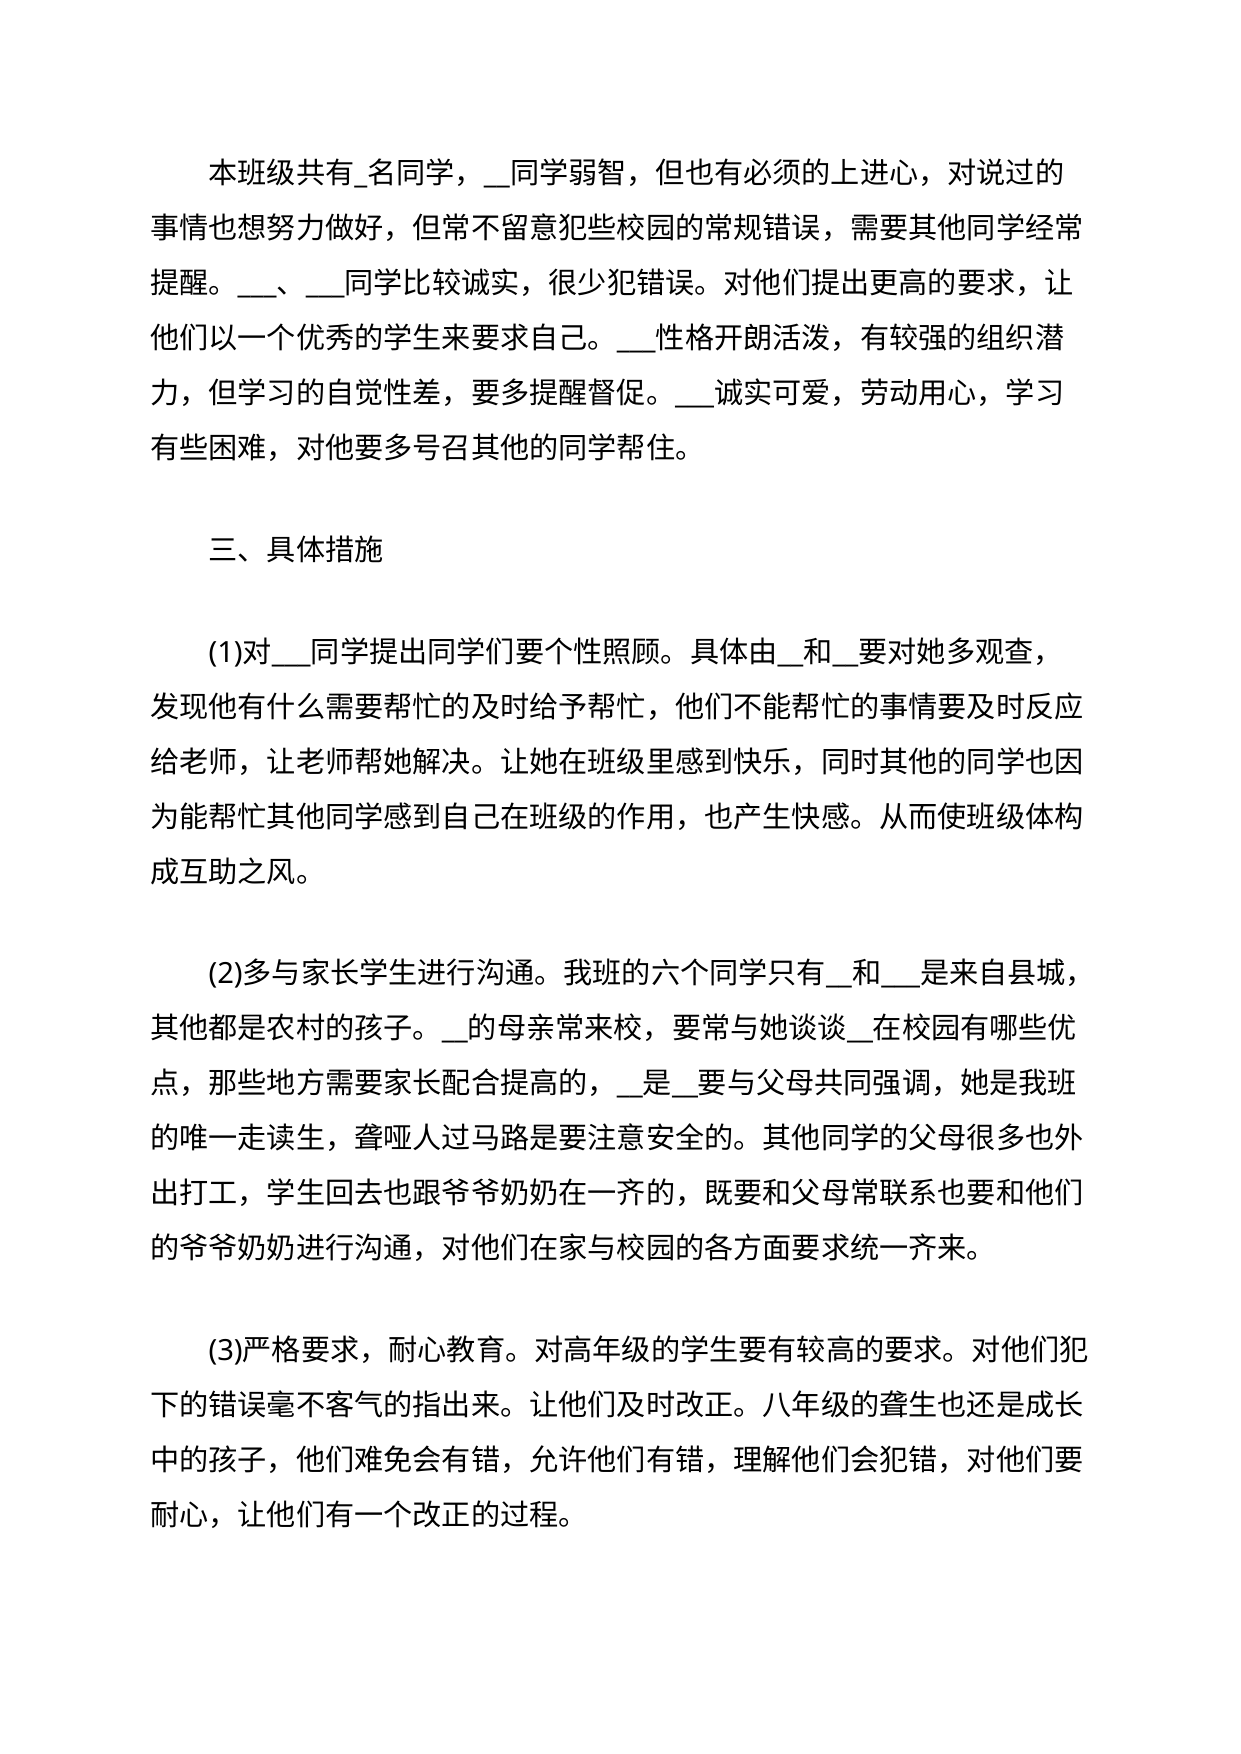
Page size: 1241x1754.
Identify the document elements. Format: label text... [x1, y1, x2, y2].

text (2)多与家长学生进行沟通。我班的六个同学只有__和___是来自县城，其他都是农村的孩子。__的母亲常来校，要常与她谈谈__在校园有哪些优点，那些地方需要家长配合提高的，__是__要与父母共同强调，她是我班的唯一走读生，聋哑人过马路是要注意安全的。其他同学的父母很多也外出打工，学生回去也跟爷爷奶奶在一齐的，既要和父母常联系也要和他们的爷爷奶奶进行沟通，对他们在家与校园的各方面要求统一齐来。 [150, 950, 1090, 1267]
text (3)严格要求，耐心教育。对高年级的学生要有较高的要求。对他们犯下的错误毫不客气的指出来。让他们及时改正。八年级的聋生也还是成长中的孩子，他们难免会有错，允许他们有错，理解他们会犯错，对他们要耐心，让他们有一个改正的过程。 [150, 1326, 1090, 1533]
text 本班级共有_名同学，__同学弱智，但也有必须的上进心，对说过的事情也想努力做好，但常不留意犯些校园的常规错误，需要其他同学经常提醒。___、___同学比较诚实，很少犯错误。对他们提出更高的要求，让他们以一个优秀的学生来要求自己。___性格开朗活泼，有较强的组织潜力，但学习的自觉性差，要多提醒督促。___诚实可爱，劳动用心，学习有些困难，对他要多号召其他的同学帮住。 [150, 150, 1090, 467]
text (1)对___同学提出同学们要个性照顾。具体由__和__要对她多观查，发现他有什么需要帮忙的及时给予帮忙，他们不能帮忙的事情要及时反应给老师，让老师帮她解决。让她在班级里感到快乐，同时其他的同学也因为能帮忙其他同学感到自己在班级的作用，也产生快感。从而使班级体构成互助之风。 [150, 628, 1090, 890]
text 三、具体措施 [150, 527, 1090, 569]
